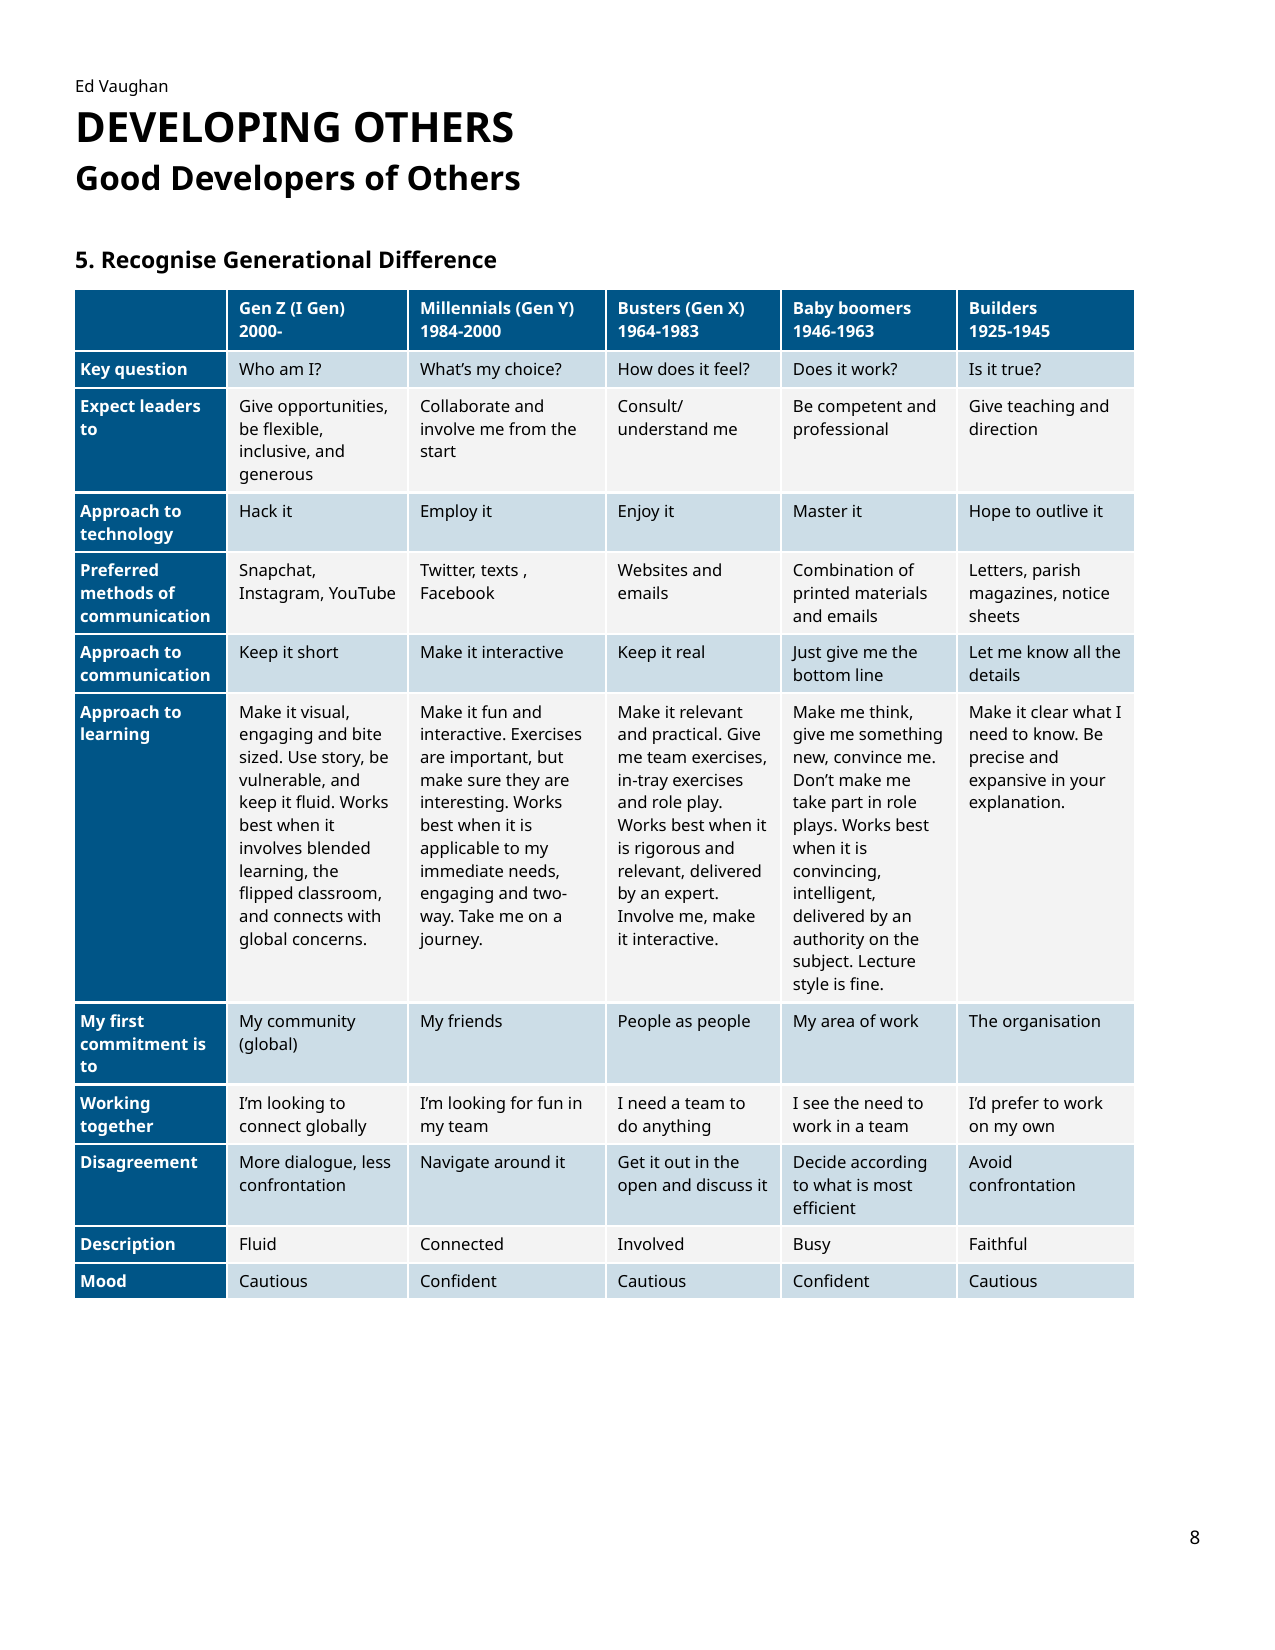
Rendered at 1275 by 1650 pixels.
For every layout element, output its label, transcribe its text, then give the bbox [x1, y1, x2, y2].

table_cell Approach to learning [75, 694, 226, 1001]
table_cell Does it work? [782, 352, 956, 387]
table_cell Description [75, 1227, 226, 1262]
table_cell Approach to technology [75, 494, 226, 551]
table_cell Faithful [958, 1227, 1134, 1262]
table_cell Busy [782, 1227, 956, 1262]
table_cell Letters, parish magazines, notice sheets [958, 553, 1134, 633]
table_cell Be competent and professional [782, 389, 956, 491]
table_cell Let me know all the details [958, 635, 1134, 692]
table_cell Mood [75, 1264, 226, 1298]
table_cell Twitter, texts , Facebook [409, 553, 605, 633]
table_header Busters (Gen X) 1964-1983 [607, 290, 780, 350]
table_cell Websites and emails [607, 553, 780, 633]
subtitle Good Developers of Others [75, 154, 1200, 200]
table_cell Consult/ understand me [607, 389, 780, 491]
table_cell Cautious [228, 1264, 407, 1298]
table_cell The organisation [958, 1004, 1134, 1083]
table_cell Make it interactive [409, 635, 605, 692]
table_header [75, 290, 226, 350]
text Ed Vaughan [75, 75, 1200, 98]
table_cell Involved [607, 1227, 780, 1262]
table_cell Key question [75, 352, 226, 387]
text DEVELOPING OTHERS [75, 98, 1200, 154]
table_cell How does it feel? [607, 352, 780, 387]
table_cell Keep it real [607, 635, 780, 692]
table_cell Snapchat, Instagram, YouTube [228, 553, 407, 633]
table_cell Cautious [958, 1264, 1134, 1298]
table_cell Make it clear what I need to know. Be precise and expansive in your explanation. [958, 694, 1134, 1001]
table_cell I see the need to work in a team [782, 1086, 956, 1143]
table_header Gen Z (I Gen) 2000- [228, 290, 407, 350]
table_cell My friends [409, 1004, 605, 1083]
table_cell Confident [782, 1264, 956, 1298]
table_cell Working together [75, 1086, 226, 1143]
table_cell Enjoy it [607, 494, 780, 551]
table_cell Get it out in the open and discuss it [607, 1145, 780, 1225]
table_cell Just give me the bottom line [782, 635, 956, 692]
table_cell I’m looking to connect globally [228, 1086, 407, 1143]
table_cell Hack it [228, 494, 407, 551]
table_cell Navigate around it [409, 1145, 605, 1225]
table_cell My area of work [782, 1004, 956, 1083]
table_cell What’s my choice? [409, 352, 605, 387]
table_cell Avoid confrontation [958, 1145, 1134, 1225]
table_cell Give teaching and direction [958, 389, 1134, 491]
table_cell People as people [607, 1004, 780, 1083]
table_cell Cautious [607, 1264, 780, 1298]
table_cell My community (global) [228, 1004, 407, 1083]
table_cell My first commitment is to [75, 1004, 226, 1083]
table_cell I’m looking for fun in my team [409, 1086, 605, 1143]
table_header Millennials (Gen Y) 1984-2000 [409, 290, 605, 350]
table_cell Preferred methods of communication [75, 553, 226, 633]
table_cell Employ it [409, 494, 605, 551]
table_cell Decide according to what is most efficient [782, 1145, 956, 1225]
table_header Builders 1925-1945 [958, 290, 1134, 350]
table_cell Disagreement [75, 1145, 226, 1225]
table_cell Hope to outlive it [958, 494, 1134, 551]
table_cell Approach to communication [75, 635, 226, 692]
table_cell Confident [409, 1264, 605, 1298]
table_cell Give opportunities, be flexible, inclusive, and generous [228, 389, 407, 491]
table_cell Who am I? [228, 352, 407, 387]
subtitle 5. Recognise Generational Difference [75, 244, 1200, 275]
table_cell More dialogue, less confrontation [228, 1145, 407, 1225]
table_cell Expect leaders to [75, 389, 226, 491]
table_cell Is it true? [958, 352, 1134, 387]
table_cell Make it fun and interactive. Exercises are important, but make sure they are interesting. Works best when it is applicable to my immediate needs, engaging and two-way. Take me on a journey. [409, 694, 605, 1001]
table_cell Make it visual, engaging and bite sized. Use story, be vulnerable, and keep it fluid. Works best when it involves blended learning, the flipped classroom, and connects with global concerns. [228, 694, 407, 1001]
table_cell I’d prefer to work on my own [958, 1086, 1134, 1143]
table_cell Combination of printed materials and emails [782, 553, 956, 633]
table_cell Connected [409, 1227, 605, 1262]
table_cell Keep it short [228, 635, 407, 692]
table_cell Master it [782, 494, 956, 551]
table_cell Make me think, give me something new, convince me. Don’t make me take part in role plays. Works best when it is convincing, intelligent, delivered by an authority on the subject. Lecture style is fine. [782, 694, 956, 1001]
table_cell Make it relevant and practical. Give me team exercises, in-tray exercises and role play. Works best when it is rigorous and relevant, delivered by an expert. Involve me, make it interactive. [607, 694, 780, 1001]
table_cell Collaborate and involve me from the start [409, 389, 605, 491]
table_cell I need a team to do anything [607, 1086, 780, 1143]
table_header Baby boomers 1946-1963 [782, 290, 956, 350]
table_cell Fluid [228, 1227, 407, 1262]
